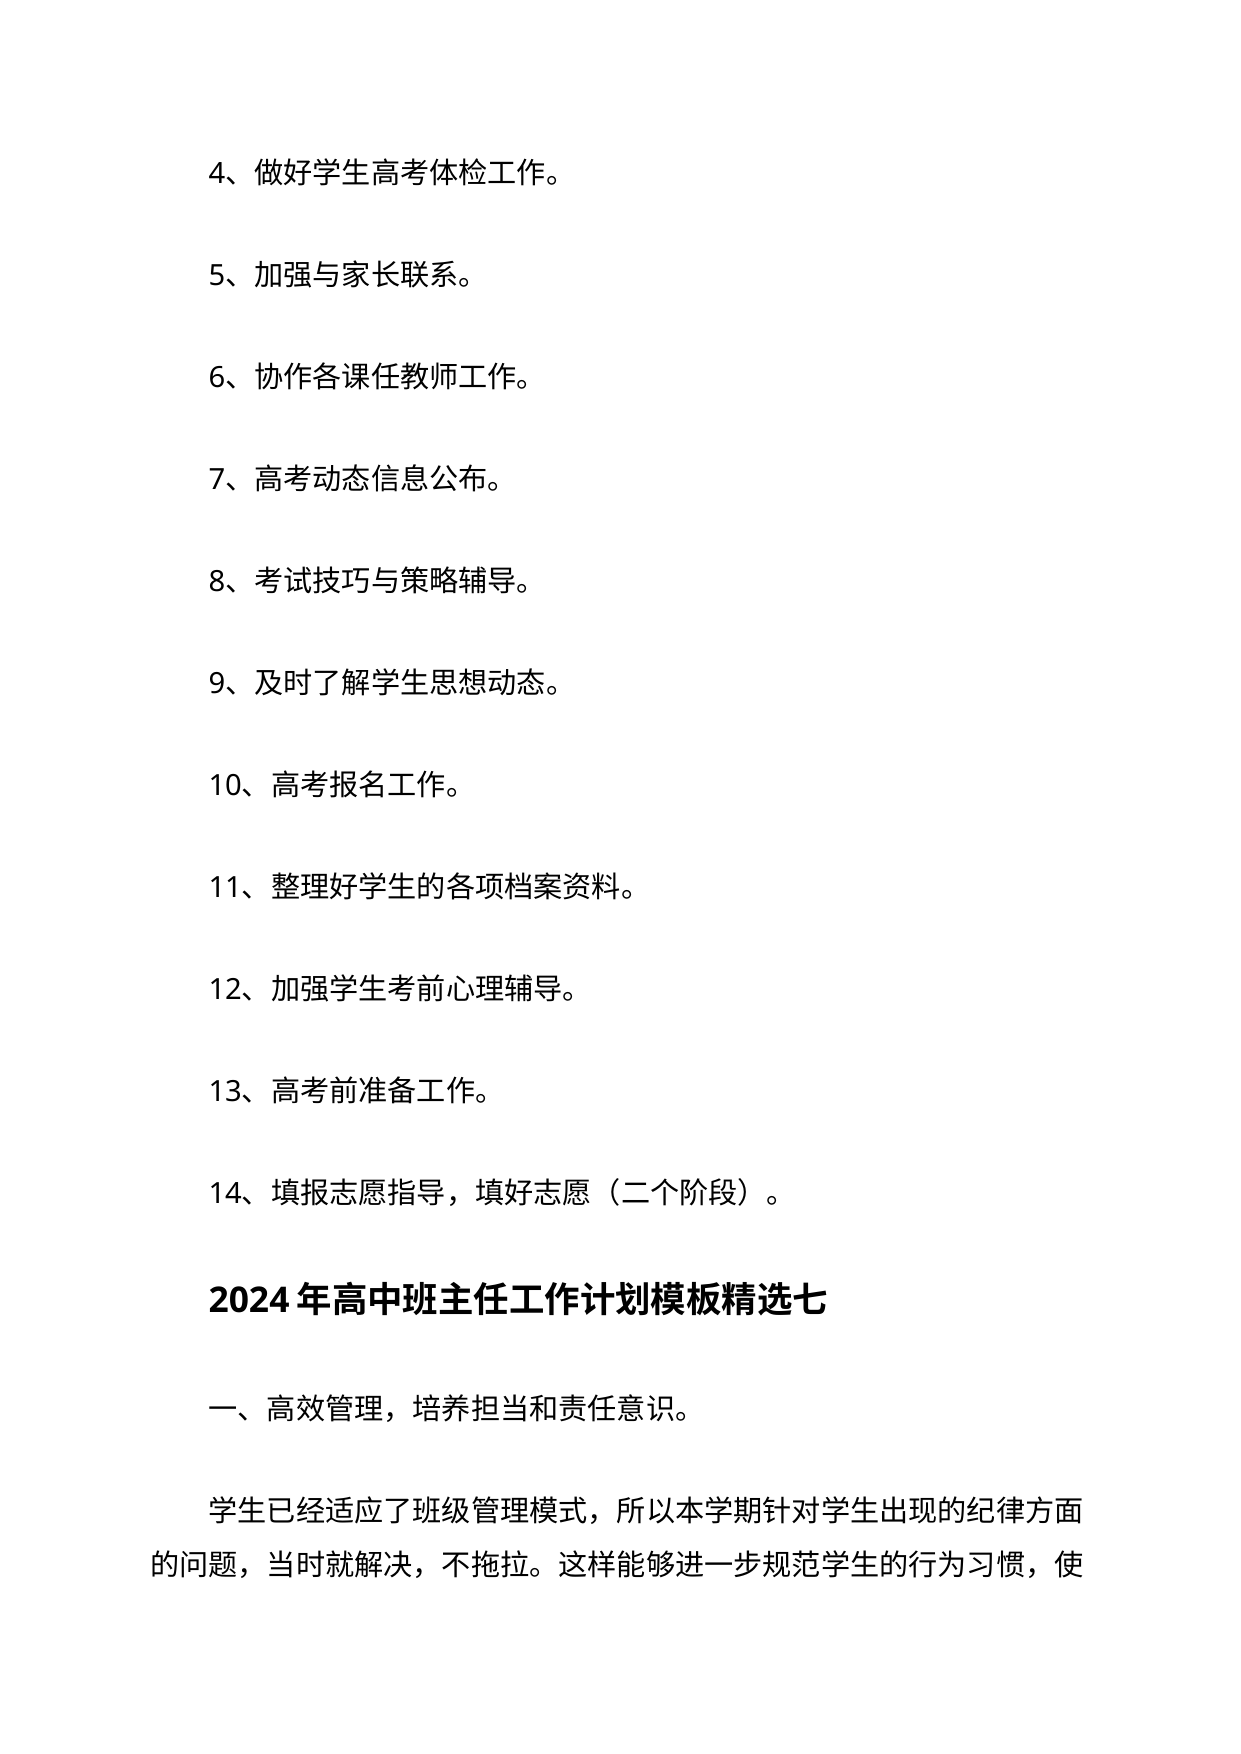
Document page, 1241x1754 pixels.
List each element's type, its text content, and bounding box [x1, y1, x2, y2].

text 一、高效管理，培养担当和责任意识。 [150, 1385, 1090, 1428]
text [150, 1487, 1090, 1584]
text 7、高考动态信息公布。 [150, 456, 1090, 498]
text 8、考试技巧与策略辅导。 [150, 558, 1090, 600]
text 5、加强与家长联系。 [150, 252, 1090, 294]
text 6、协作各课任教师工作。 [150, 354, 1090, 396]
text 14、填报志愿指导，填好志愿（二个阶段）。 [150, 1170, 1090, 1212]
text 2024年高中班主任工作计划模板精选七 [150, 1272, 1090, 1323]
text 12、加强学生考前心理辅导。 [150, 966, 1090, 1008]
text 9、及时了解学生思想动态。 [150, 660, 1090, 702]
text 4、做好学生高考体检工作。 [150, 150, 1090, 192]
text 10、高考报名工作。 [150, 762, 1090, 804]
text 13、高考前准备工作。 [150, 1068, 1090, 1110]
text 11、整理好学生的各项档案资料。 [150, 864, 1090, 906]
